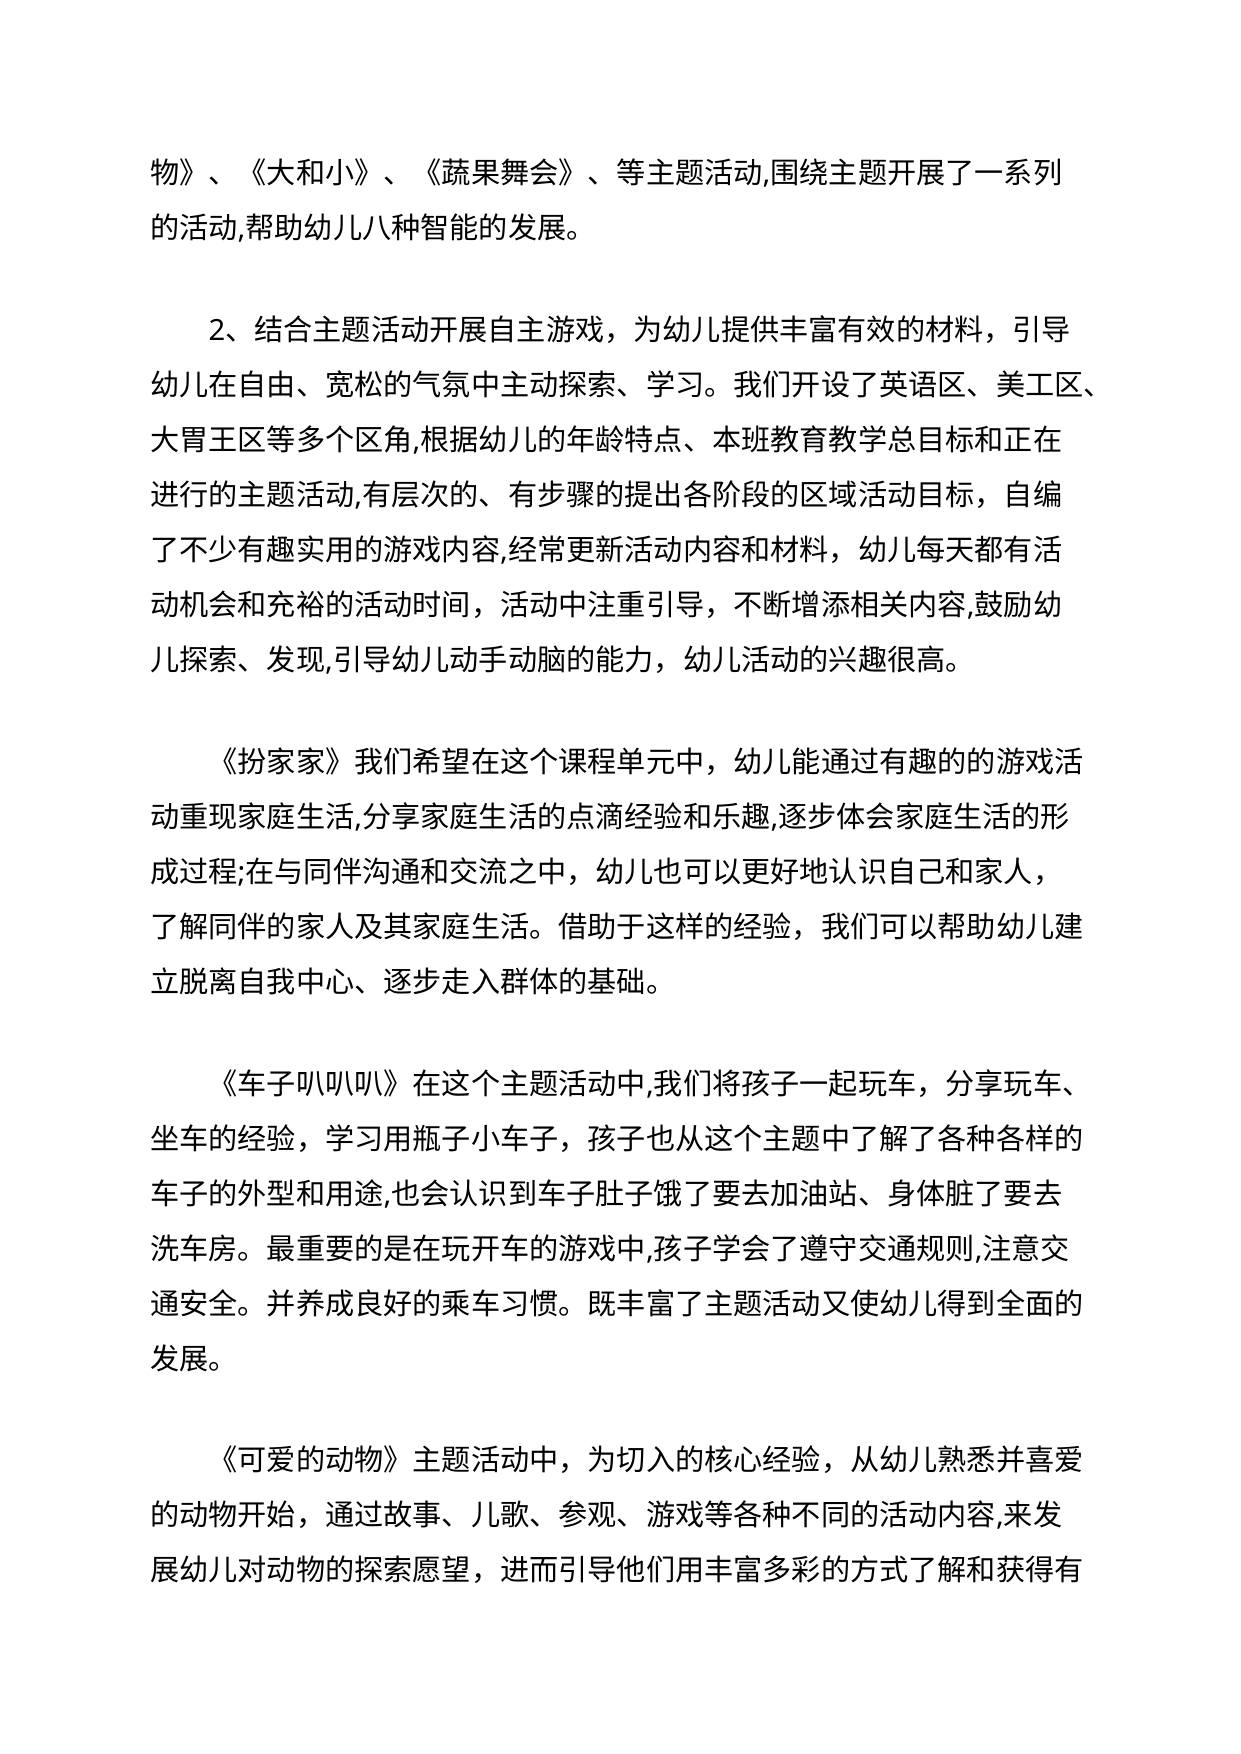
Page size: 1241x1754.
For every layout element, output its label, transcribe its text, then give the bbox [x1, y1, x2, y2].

text 2、结合主题活动开展自主游戏，为幼儿提供丰富有效的材料，引导幼儿在自由、宽松的气氛中主动探索、学习。我们开设了英语区、美工区、大胃王区等多个区角,根据幼儿的年龄特点、本班教育教学总目标和正在进行的主题活动,有层次的、有步骤的提出各阶段的区域活动目标，自编了不少有趣实用的游戏内容,经常更新活动内容和材料，幼儿每天都有活动机会和充裕的活动时间，活动中注重引导，不断增添相关内容,鼓励幼儿探索、发现,引导幼儿动手动脑的能力，幼儿活动的兴趣很高。 [150, 307, 1090, 679]
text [150, 150, 1090, 247]
text 《扮家家》我们希望在这个课程单元中，幼儿能通过有趣的的游戏活动重现家庭生活,分享家庭生活的点滴经验和乐趣,逐步体会家庭生活的形成过程;在与同伴沟通和交流之中，幼儿也可以更好地认识自己和家人，了解同伴的家人及其家庭生活。借助于这样的经验，我们可以帮助幼儿建立脱离自我中心、逐步走入群体的基础。 [150, 739, 1090, 1001]
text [150, 1437, 1090, 1589]
text 《车子叭叭叭》在这个主题活动中,我们将孩子一起玩车，分享玩车、坐车的经验，学习用瓶子小车子，孩子也从这个主题中了解了各种各样的车子的外型和用途,也会认识到车子肚子饿了要去加油站、身体脏了要去洗车房。最重要的是在玩开车的游戏中,孩子学会了遵守交通规则,注意交通安全。并养成良好的乘车习惯。既丰富了主题活动又使幼儿得到全面的发展。 [150, 1060, 1090, 1377]
